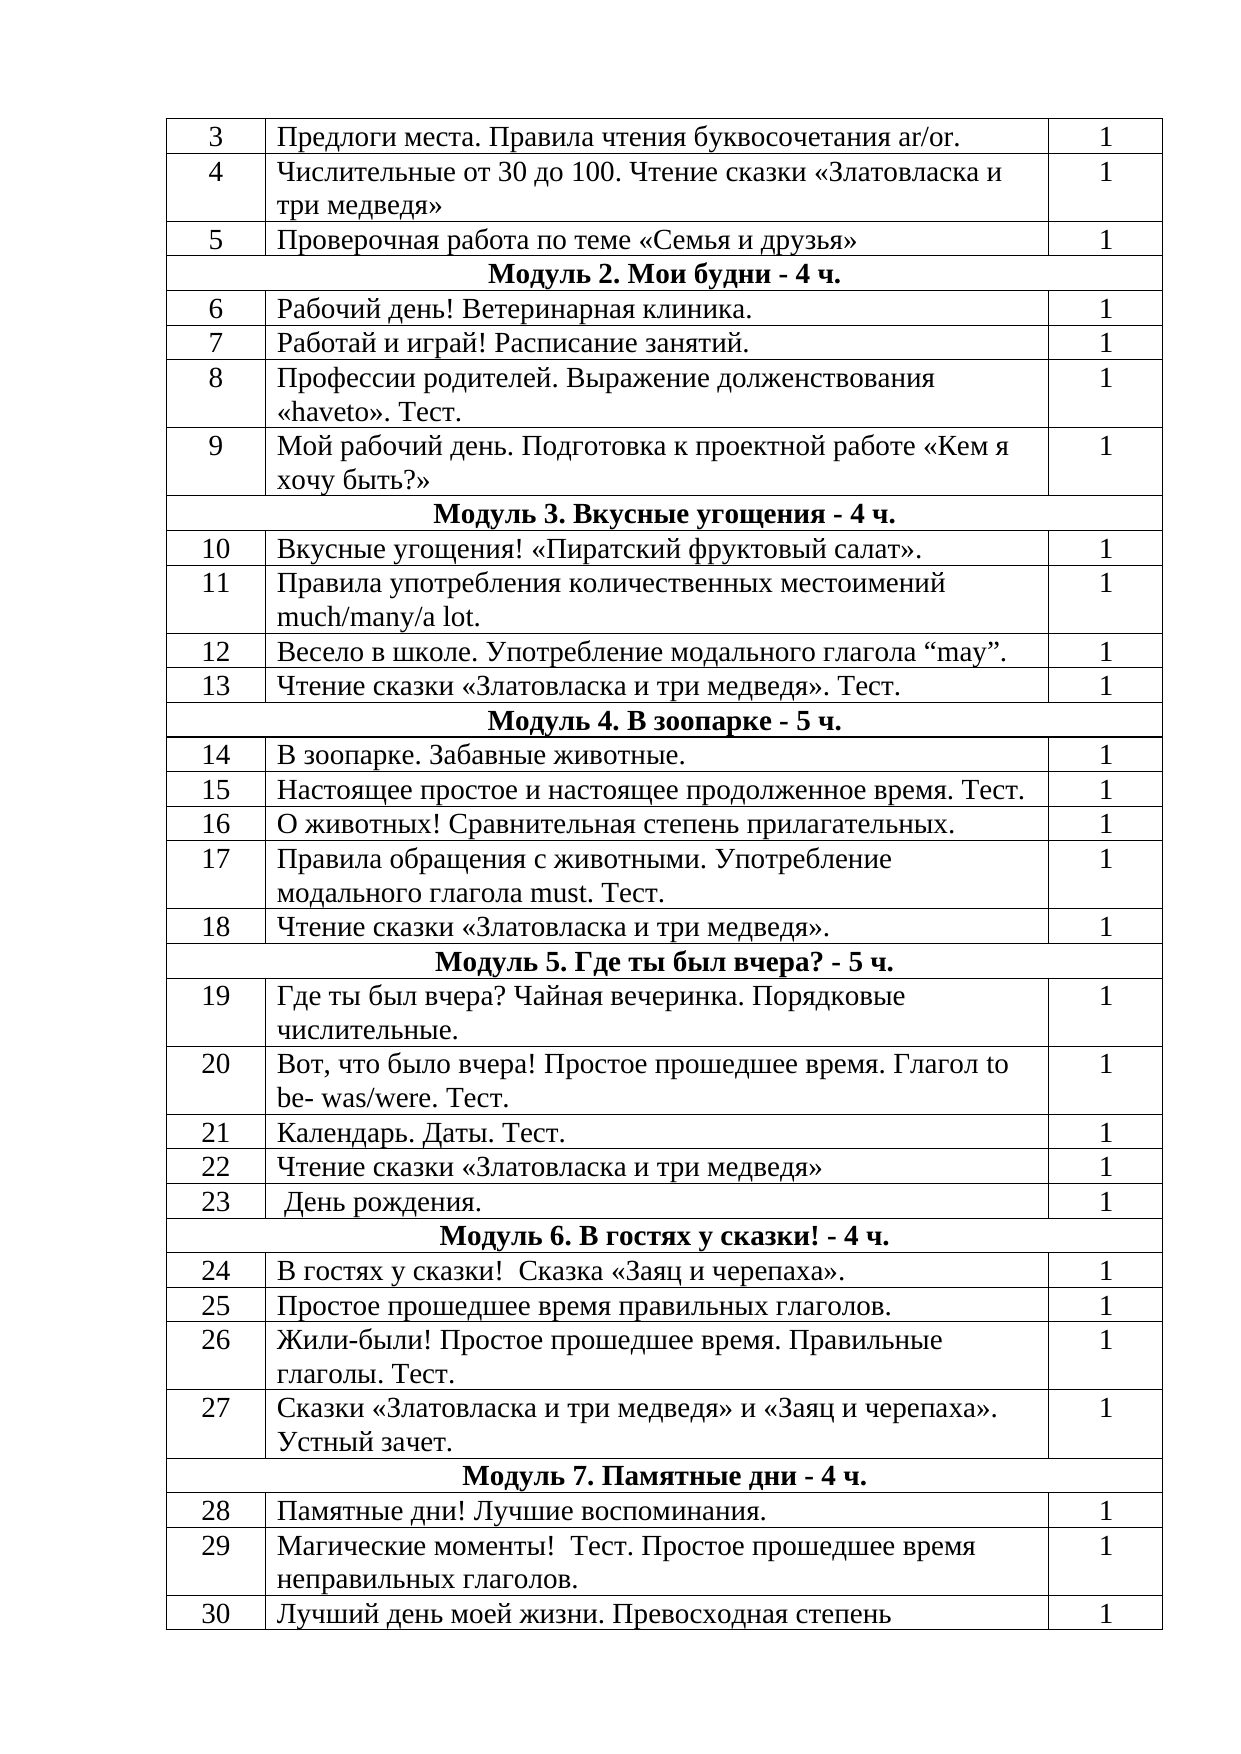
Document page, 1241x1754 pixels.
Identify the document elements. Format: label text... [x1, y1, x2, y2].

table_cell Памятные дни! Лучшие воспоминания. [266, 1493, 1048, 1527]
table_cell Предлоги места. Правила чтения буквосочетания ar/or. [266, 119, 1048, 153]
table_cell Модуль 4. В зоопарке - 5 ч. [167, 703, 1162, 736]
table_cell Сказки «Златовласка и три медведя» и «Заяц и черепаха». Устный зачет. [266, 1390, 1048, 1457]
table_cell 1 [1049, 154, 1162, 221]
table_cell 30 [167, 1596, 265, 1629]
table_cell 1 [1049, 326, 1162, 359]
table_cell 9 [167, 428, 265, 495]
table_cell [266, 1596, 1048, 1629]
table_cell Модуль 6. В гостях у сказки! - 4 ч. [167, 1219, 1162, 1252]
table_cell Модуль 7. Памятные дни - 4 ч. [167, 1459, 1162, 1492]
table_cell Чтение сказки «Златовласка и три медведя» [266, 1149, 1048, 1183]
table_cell 1 [1049, 1184, 1162, 1217]
table_cell 1 [1049, 909, 1162, 943]
table_cell 22 [167, 1149, 265, 1183]
table_cell Жили-были! Простое прошедшее время. Правильные глаголы. Тест. [266, 1322, 1048, 1389]
table_cell 28 [167, 1493, 265, 1527]
table_cell 14 [167, 738, 265, 771]
table_cell Простое прошедшее время правильных глаголов. [266, 1288, 1048, 1321]
table_cell 11 [167, 566, 265, 633]
table_cell 27 [167, 1390, 265, 1457]
table_cell 15 [167, 772, 265, 806]
table_cell 13 [167, 668, 265, 702]
table_cell 1 [1049, 1528, 1162, 1595]
table_cell 19 [167, 979, 265, 1046]
table_cell Весело в школе. Употребление модального глагола “may”. [266, 634, 1048, 667]
table_cell Рабочий день! Ветеринарная клиника. [266, 291, 1048, 324]
table_cell Правила употребления количественных местоимений much/many/a lot. [266, 566, 1048, 633]
table_cell В зоопарке. Забавные животные. [266, 738, 1048, 771]
table_cell 1 [1049, 841, 1162, 908]
table_cell 12 [167, 634, 265, 667]
table_cell Мой рабочий день. Подготовка к проектной работе «Кем я хочу быть?» [266, 428, 1048, 495]
table_cell Работай и играй! Расписание занятий. [266, 326, 1048, 359]
table_cell Проверочная работа по теме «Семья и друзья» [266, 222, 1048, 255]
table_cell 5 [167, 222, 265, 255]
table_cell 1 [1049, 428, 1162, 495]
table_cell 1 [1049, 807, 1162, 840]
table_cell 6 [167, 291, 265, 324]
table_cell В гостях у сказки! Сказка «Заяц и черепаха». [266, 1253, 1048, 1287]
table_cell 1 [1049, 668, 1162, 702]
table_cell 1 [1049, 1047, 1162, 1114]
table_cell Вот, что было вчера! Простое прошедшее время. Глагол to be- was/were. Тест. [266, 1047, 1048, 1114]
table_cell День рождения. [266, 1184, 1048, 1217]
table_cell 25 [167, 1288, 265, 1321]
table_cell 4 [167, 154, 265, 221]
table_cell Правила обращения с животными. Употребление модального глагола must. Тест. [266, 841, 1048, 908]
table_cell Где ты был вчера? Чайная вечеринка. Порядковые числительные. [266, 979, 1048, 1046]
table_cell 23 [167, 1184, 265, 1217]
table_cell 1 [1049, 222, 1162, 255]
table_cell 1 [1049, 1322, 1162, 1389]
table_cell Профессии родителей. Выражение долженствования «haveto». Тест. [266, 360, 1048, 427]
table_cell 1 [1049, 1149, 1162, 1183]
table_cell 24 [167, 1253, 265, 1287]
table_cell 1 [1049, 634, 1162, 667]
table_cell 1 [1049, 1288, 1162, 1321]
table_cell 26 [167, 1322, 265, 1389]
table_cell 1 [1049, 979, 1162, 1046]
table_cell 7 [167, 326, 265, 359]
table_cell 21 [167, 1115, 265, 1148]
table_cell Магические моменты! Тест. Простое прошедшее время неправильных глаголов. [266, 1528, 1048, 1595]
table_cell Вкусные угощения! «Пиратский фруктовый салат». [266, 531, 1048, 564]
table_cell 16 [167, 807, 265, 840]
table_cell 1 [1049, 1115, 1162, 1148]
table_cell 1 [1049, 566, 1162, 633]
table_cell 20 [167, 1047, 265, 1114]
table_cell 1 [1049, 738, 1162, 771]
table_cell 3 [167, 119, 265, 153]
table_cell 1 [1049, 1253, 1162, 1287]
table_cell 8 [167, 360, 265, 427]
table_cell 1 [1049, 1390, 1162, 1457]
table_cell 10 [167, 531, 265, 564]
table_cell Чтение сказки «Златовласка и три медведя». [266, 909, 1048, 943]
table_cell Настоящее простое и настоящее продолженное время. Тест. [266, 772, 1048, 806]
table_cell 1 [1049, 772, 1162, 806]
table_cell 1 [1049, 1493, 1162, 1527]
table_cell 18 [167, 909, 265, 943]
table_cell 29 [167, 1528, 265, 1595]
table_cell 1 [1049, 119, 1162, 153]
table_cell Модуль 2. Мои будни - 4 ч. [167, 256, 1162, 290]
table_cell 1 [1049, 360, 1162, 427]
table_cell 1 [1049, 291, 1162, 324]
table_cell 17 [167, 841, 265, 908]
table_cell 1 [1049, 531, 1162, 564]
table_cell О животных! Сравнительная степень прилагательных. [266, 807, 1048, 840]
table_cell 1 [1049, 1596, 1162, 1629]
table_cell Модуль 3. Вкусные угощения - 4 ч. [167, 496, 1162, 530]
table_cell Чтение сказки «Златовласка и три медведя». Тест. [266, 668, 1048, 702]
table_cell Числительные от 30 до 100. Чтение сказки «Златовласка и три медведя» [266, 154, 1048, 221]
table_cell Календарь. Даты. Тест. [266, 1115, 1048, 1148]
table_cell Модуль 5. Где ты был вчера? - 5 ч. [167, 944, 1162, 977]
